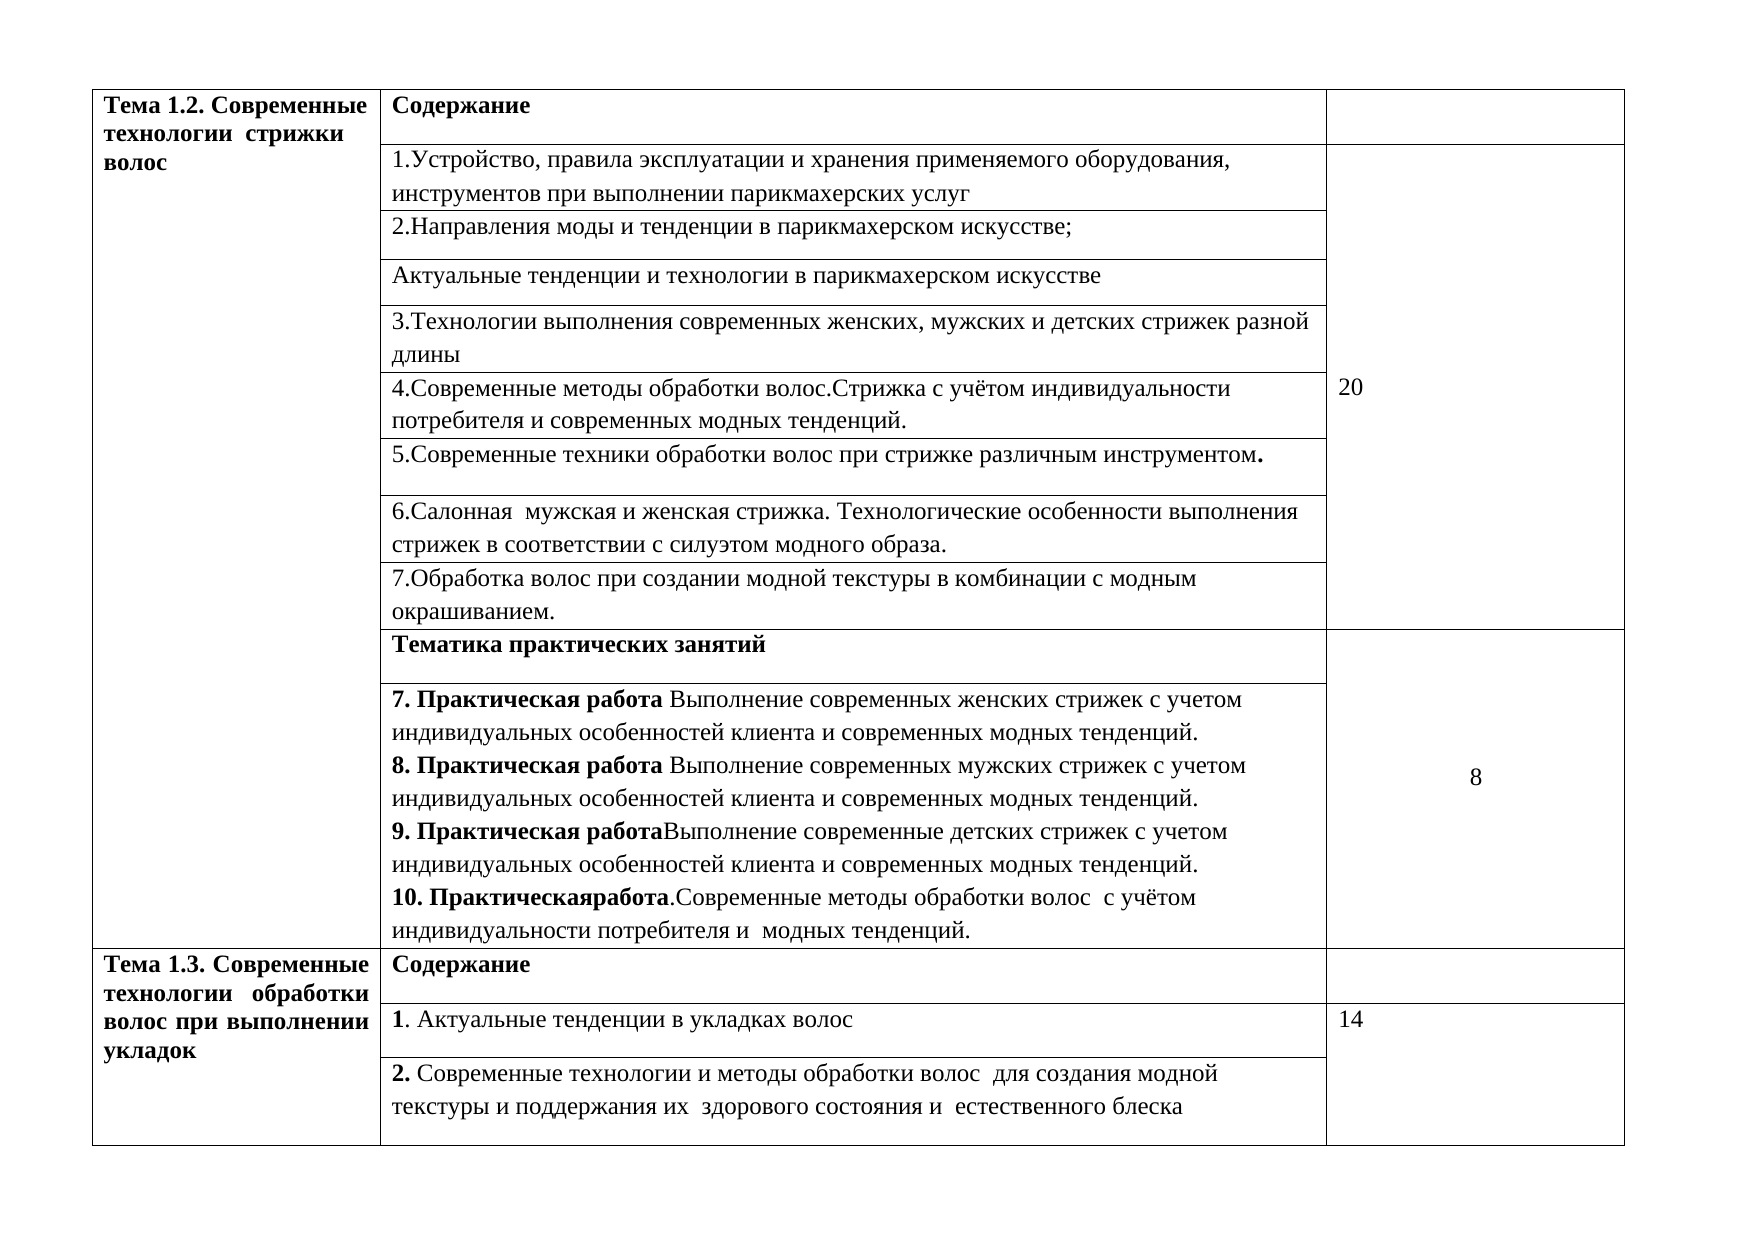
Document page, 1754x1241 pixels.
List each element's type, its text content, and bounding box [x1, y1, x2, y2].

table_cell Тематика практических занятий [381, 630, 1326, 683]
table_cell 20 [1327, 145, 1624, 628]
table_cell 7.Обработка волос при создании модной текстуры в комбинации с модным окрашиванием. [381, 563, 1326, 628]
table_cell 14 [1327, 1004, 1624, 1145]
table_cell 5.Современные техники обработки волос при стрижке различным инструментом. [381, 439, 1326, 495]
table_cell 1.Устройство, правила эксплуатации и хранения применяемого оборудования, инструментов при выполнении парикмахерских услуг [381, 145, 1326, 210]
table_cell 3.Технологии выполнения современных женских, мужских и детских стрижек разной длины [381, 306, 1326, 372]
table_cell Содержание [381, 949, 1326, 1003]
table_cell Тема 1.2. Современные технологии стрижки волос [93, 90, 380, 948]
table_cell 4.Современные методы обработки волос.Стрижка с учётом индивидуальности потребителя и современных модных тенденций. [381, 373, 1326, 438]
table_cell [1327, 90, 1624, 143]
table_cell 6.Салонная мужская и женская стрижка. Технологические особенности выполнения стрижек в соответствии с силуэтом модного образа. [381, 496, 1326, 562]
table_cell 2.Направления моды и тенденции в парикмахерском искусстве; [381, 211, 1326, 259]
table_cell Тема 1.3. Современные технологии обработки волос при выполнении укладок [93, 949, 380, 1145]
table_cell 7. Практическая работа Выполнение современных женских стрижек с учетом индивидуальных особенностей клиента и современных модных тенденций. 8. Практическая работа Выполнение современных мужских стрижек с учетом индивидуальных особенностей клиента и современных модных тенденций. 9. Практическая работаВыполнение современные детских стрижек с учетом индивидуальных особенностей клиента и современных модных тенденций. 10. Практическаяработа.Современные методы обработки волос с учётом индивидуальности потребителя и модных тенденций. [381, 684, 1326, 948]
table_cell [1327, 949, 1624, 1003]
table_cell Актуальные тенденции и технологии в парикмахерском искусстве [381, 260, 1326, 305]
table_cell 8 [1327, 630, 1624, 948]
table_cell 1. Актуальные тенденции в укладках волос [381, 1004, 1326, 1057]
table_cell Содержание [381, 90, 1326, 143]
table_cell 2. Современные технологии и методы обработки волос для создания модной текстуры и поддержания их здорового состояния и естественного блеска [381, 1058, 1326, 1145]
